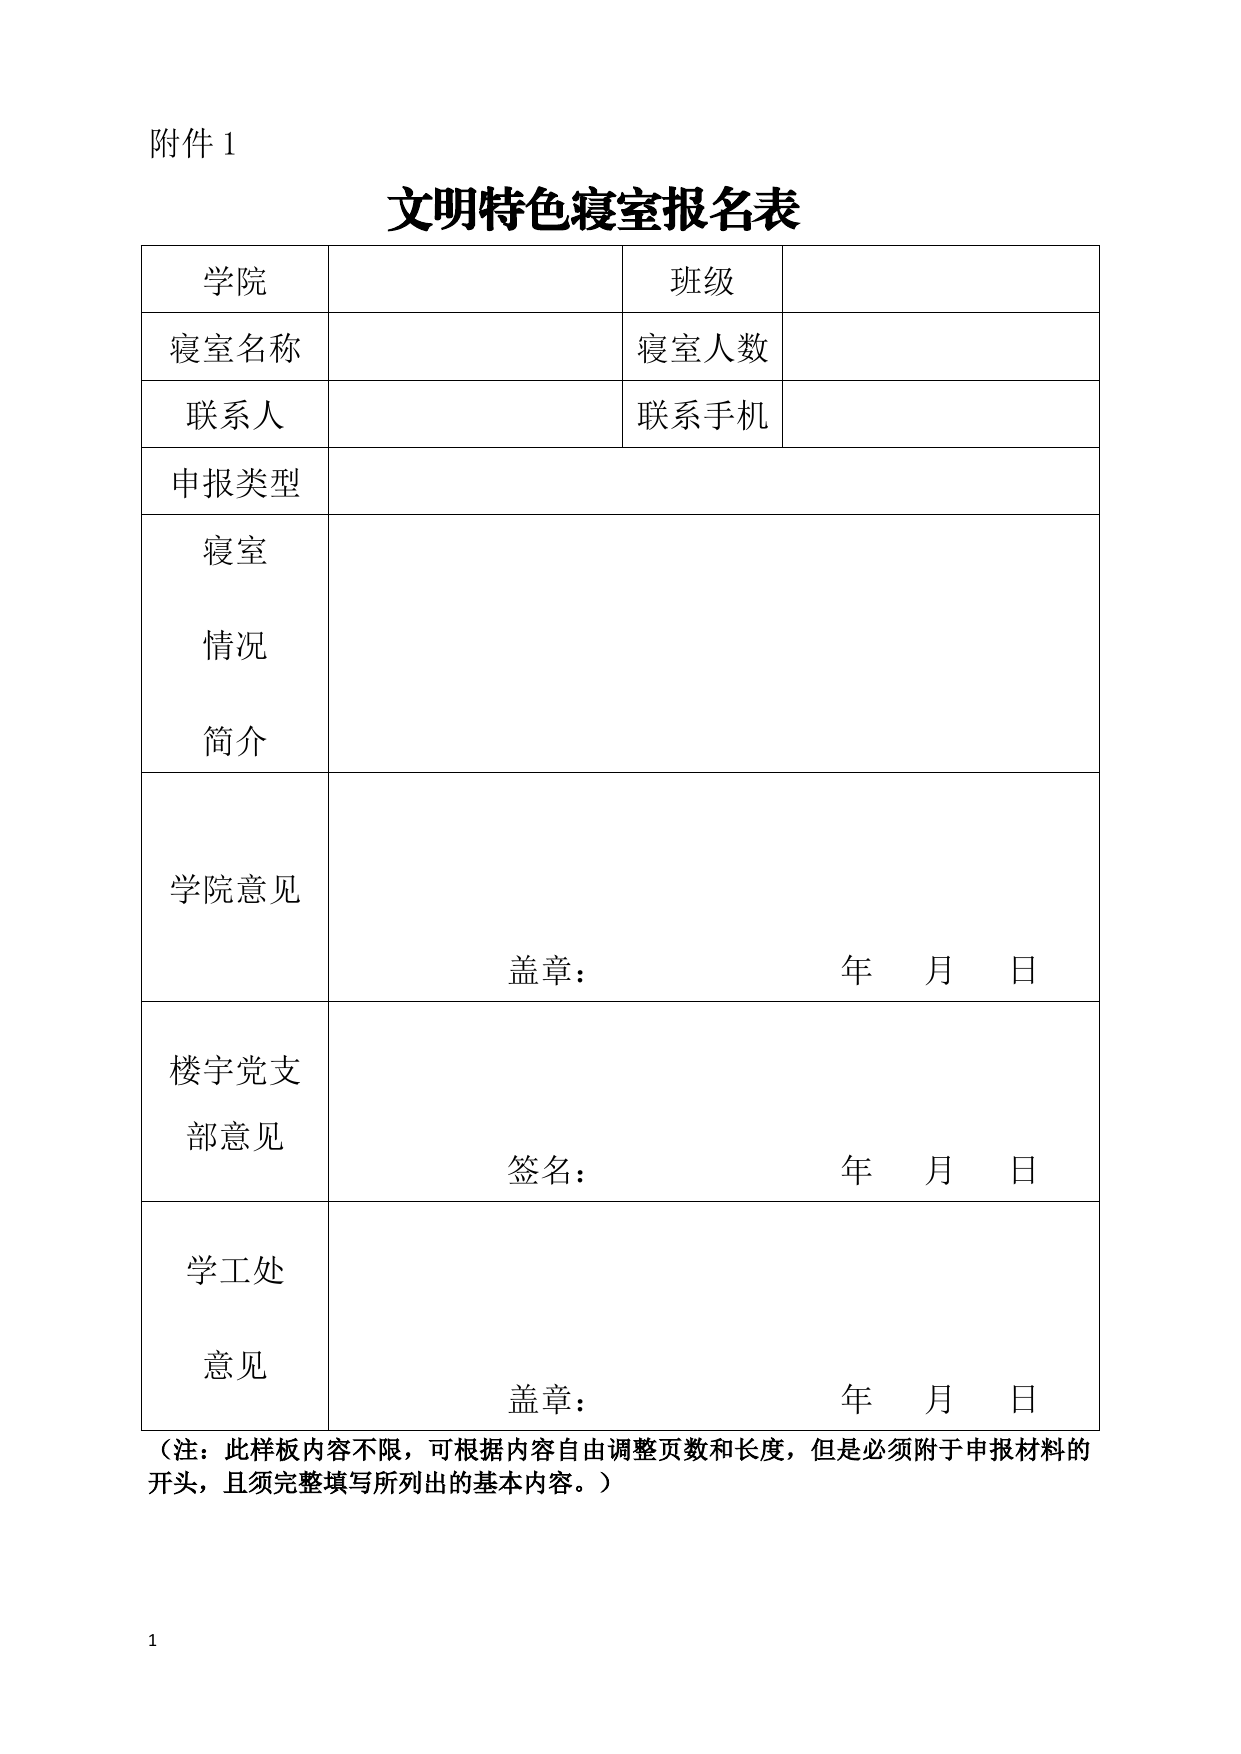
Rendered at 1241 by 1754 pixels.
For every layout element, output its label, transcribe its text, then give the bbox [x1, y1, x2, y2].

table_cell [329, 313, 622, 379]
table_cell 签名： 年 月 日 [329, 1002, 1099, 1201]
table_cell 学工处 意见 [142, 1202, 328, 1430]
table_cell 盖章： 年 月 日 [329, 773, 1099, 1001]
table_cell [783, 313, 1099, 379]
text 文明特色寝室报名表 [148, 179, 959, 245]
table_header 学院 [142, 246, 328, 312]
table_cell [783, 381, 1099, 447]
table_cell 寝室 情况 简介 [142, 515, 328, 772]
table_cell 寝室名称 [142, 313, 328, 379]
table_cell [329, 515, 1099, 772]
table_cell 申报类型 [142, 448, 328, 514]
text 附件1 [148, 122, 1092, 160]
table_cell 盖章： 年 月 日 [329, 1202, 1099, 1430]
table_cell 联系人 [142, 381, 328, 447]
table_cell 楼宇党支部意见 [142, 1002, 328, 1201]
table_cell 寝室人数 [623, 313, 782, 379]
table_header 班级 [623, 246, 782, 312]
table_cell [329, 448, 1099, 514]
table_cell [329, 381, 622, 447]
table_header [783, 246, 1099, 312]
text （注：此样板内容不限，可根据内容自由调整页数和长度，但是必须附于申报材料的开头，且须完整填写所列出的基本内容。） [148, 1431, 1092, 1497]
table_cell 学院意见 [142, 773, 328, 1001]
table_header [329, 246, 622, 312]
table_cell 联系手机 [623, 381, 782, 447]
